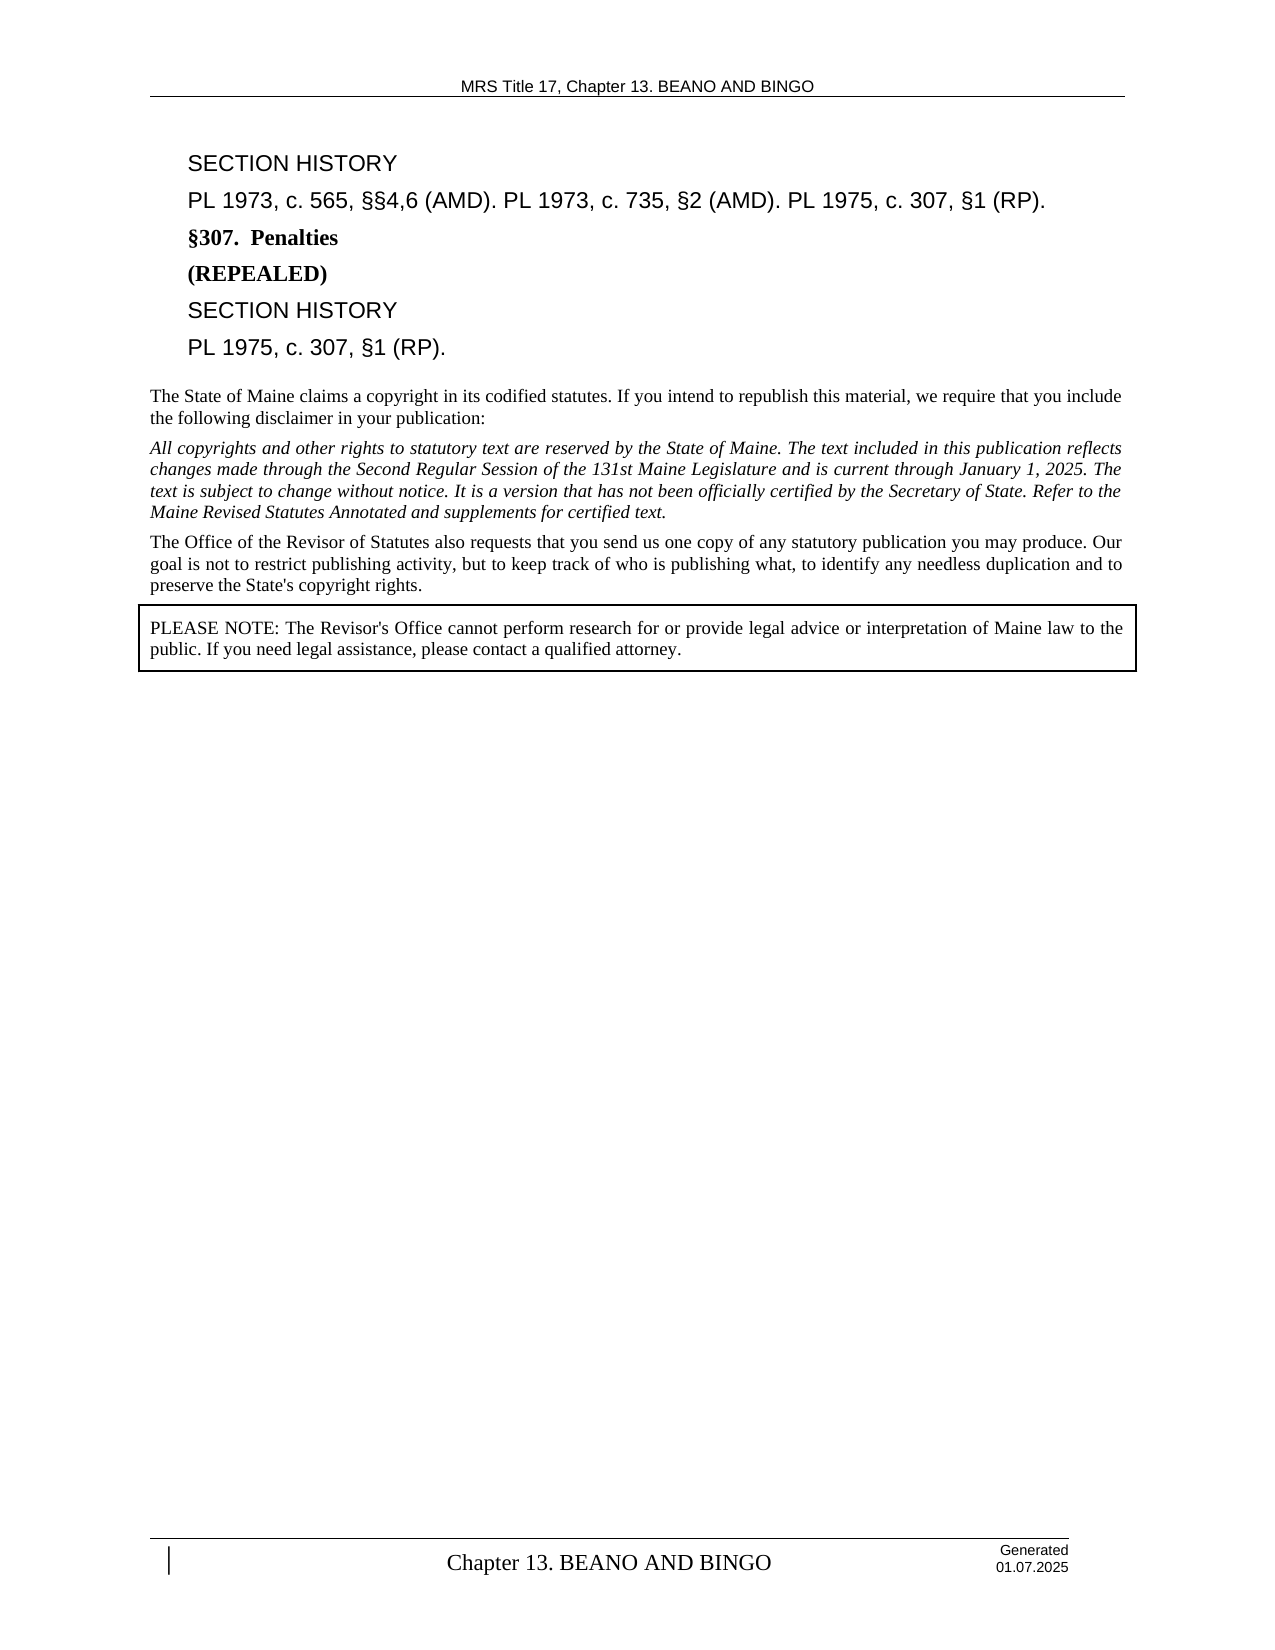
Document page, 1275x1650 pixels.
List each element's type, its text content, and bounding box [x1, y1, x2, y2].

text The Office of the Revisor of Statutes also requests that you send us one copy of any statutory publication you may produce. Our goal is not to restrict publishing activity, but to keep track of who is publishing what, to identify any needless duplication and to preserve the State's copyright rights. [150, 531, 1125, 596]
text All copyrights and other rights to statutory text are reserved by the State of Maine. The text included in this publication reflects changes made through the Second Regular Session of the 131st Maine Legislature and is current through January 1, 2025 . The text is subject to change without notice. It is a version that has not been officially certified by the Secretary of State. Refer to the Maine Revised Statutes Annotated and supplements for certified text. [150, 437, 1125, 523]
text SECTION HISTORY [187, 297, 1125, 323]
text SECTION HISTORY [187, 150, 1125, 176]
text (REPEALED) [187, 260, 1125, 287]
text §307. Penalties [187, 223, 1125, 250]
text PL 1973, c. 565, §§4,6 (AMD). PL 1973, c. 735, §2 (AMD). PL 1975, c. 307, §1 (RP). [187, 187, 1125, 213]
text PLEASE NOTE: The Revisor's Office cannot perform research for or provide legal advice or interpretation of Maine law to the public. If you need legal assistance, please contact a qualified attorney. [140, 606, 1135, 670]
text The State of Maine claims a copyright in its codified statutes. If you intend to republish this material, we require that you include the following disclaimer in your publication: [150, 385, 1125, 428]
text PL 1975, c. 307, §1 (RP). [187, 334, 1125, 360]
